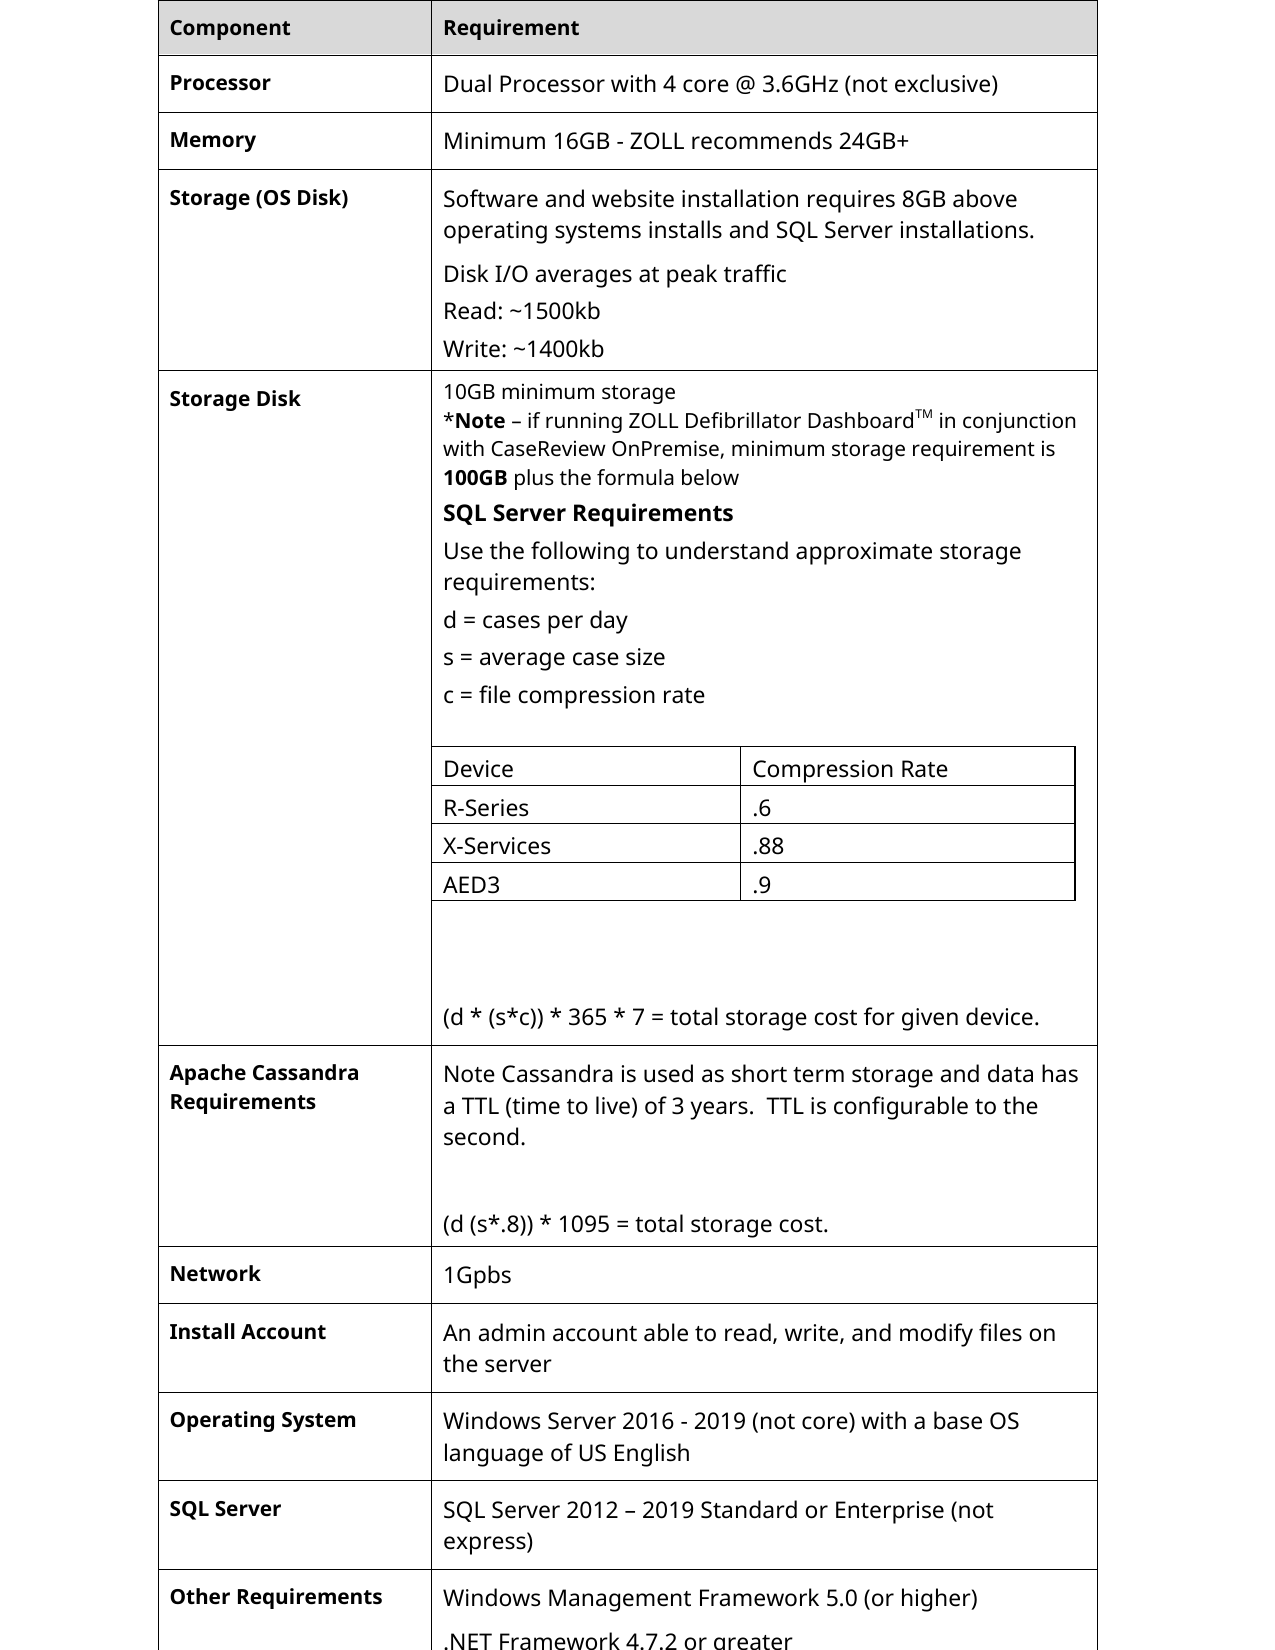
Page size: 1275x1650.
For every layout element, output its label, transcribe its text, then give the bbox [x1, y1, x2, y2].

table_cell Apache Cassandra Requirements [159, 1046, 431, 1246]
table_cell Minimum 16GB - ZOLL recommends 24GB+ [432, 113, 1097, 169]
table_cell SQL Server 2012 – 2019 Standard or Enterprise (not express) [432, 1481, 1097, 1569]
table_cell Storage (OS Disk) [159, 170, 431, 370]
table_header Requirement [432, 1, 1097, 54]
table_cell Memory [159, 113, 431, 169]
table_cell SQL Server [159, 1481, 431, 1569]
table_cell Dual Processor with 4 core @ 3.6GHz (not exclusive) [432, 56, 1097, 112]
table_cell Install Account [159, 1304, 431, 1392]
table_cell Operating System [159, 1393, 431, 1480]
table_cell Windows Management Framework 5.0 (or higher) .NET Framework 4.7.2 or greater [432, 1570, 1097, 1650]
table_header Component [159, 1, 431, 54]
table_cell Storage Disk [159, 371, 431, 1045]
table_cell Note Cassandra is used as short term storage and data has a TTL (time to live) of 3 years. TTL is configurable to the second. (d (s*.8)) * 1095 = total storage cost. [432, 1046, 1097, 1246]
table_cell Network [159, 1247, 431, 1303]
table_cell Processor [159, 56, 431, 112]
table_cell 10GB minimum storage *Note – if running ZOLL Defibrillator DashboardTM in conjunction with CaseReview OnPremise, minimum storage requirement is 100GB plus the formula below SQL Server Requirements Use the following to understand approximate storage requirements: d = cases per day s = average case size c = file compression rate (d * (s*c)) * 365 * 7 = total storage cost for given device. [432, 371, 1097, 1045]
table_cell Windows Server 2016 - 2019 (not core) with a base OS language of US English [432, 1393, 1097, 1480]
table_cell Software and website installation requires 8GB above operating systems installs and SQL Server installations. Disk I/O averages at peak traffic Read: ~1500kb Write: ~1400kb [432, 170, 1097, 370]
table_cell Other Requirements [159, 1570, 431, 1650]
table_cell 1Gpbs [432, 1247, 1097, 1303]
table_cell An admin account able to read, write, and modify files on the server [432, 1304, 1097, 1392]
